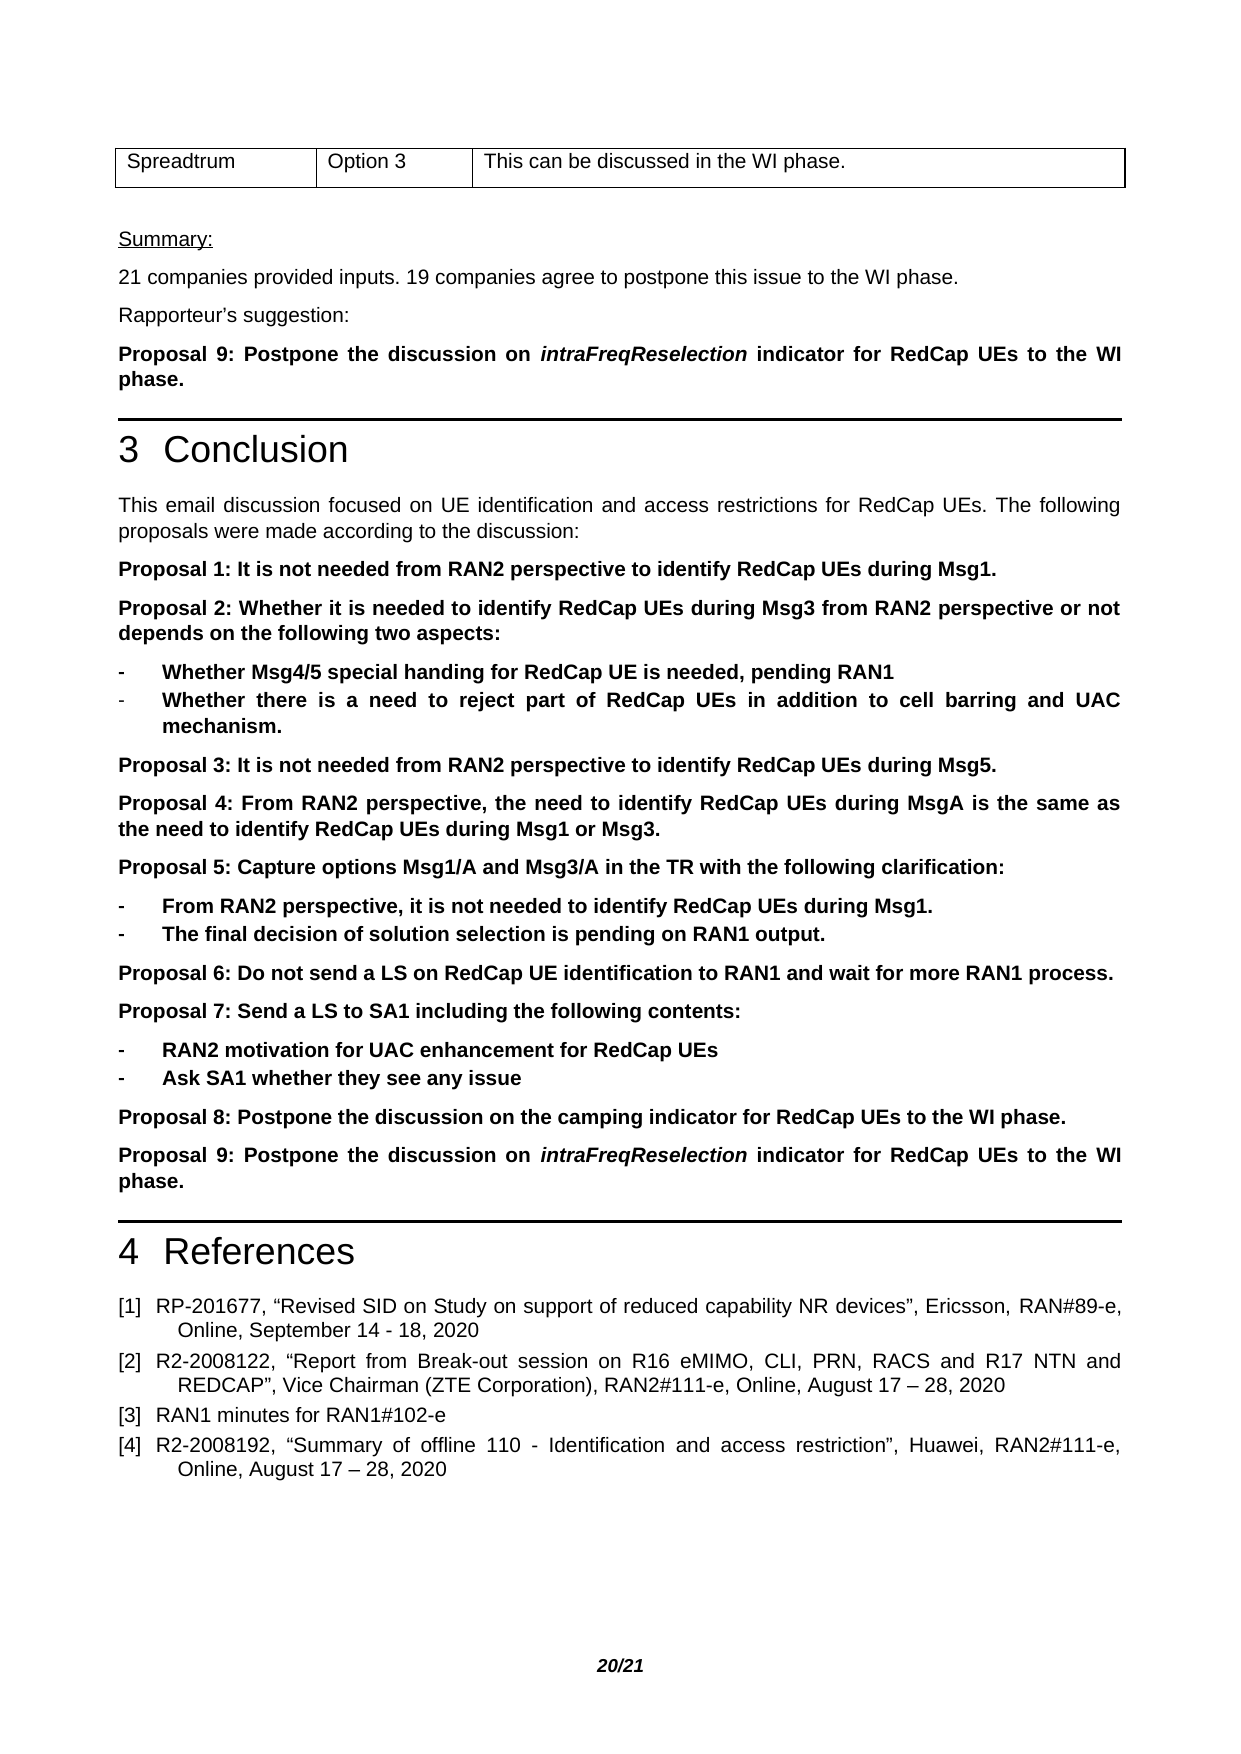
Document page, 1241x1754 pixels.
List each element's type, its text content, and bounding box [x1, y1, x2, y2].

text Proposal 6: Do not send a LS on RedCap UE identification to RAN1 and wait for more RAN1 process. [118, 961, 1122, 984]
list RAN2 motivation for UAC enhancement for RedCap UEs [118, 1037, 1122, 1063]
list Whether there is a need to reject part of RedCap UEs in addition to cell barring and UAC mechanism. [118, 687, 1122, 738]
text Proposal 2: Whether it is needed to identify RedCap UEs during Msg3 from RAN2 perspective or not depends on the following two aspects: [118, 595, 1122, 645]
list Ask SA1 whether they see any issue [118, 1065, 1122, 1090]
text RAN1 minutes for RAN1#102-e [118, 1403, 1122, 1427]
subtitle References [118, 1223, 1122, 1272]
text R2-2008122, “Report from Break-out session on R16 eMIMO, CLI, PRN, RACS and R17 NTN and REDCAP”, Vice Chairman (ZTE Corporation), RAN2#111-e, Online, August 17 – 28, 2020 [118, 1348, 1122, 1396]
list From RAN2 perspective, it is not needed to identify RedCap UEs during Msg1. [118, 893, 1122, 919]
table_cell This can be discussed in the WI phase. [473, 149, 1124, 187]
text Proposal 9: Postpone the discussion on intraFreqReselection indicator for RedCap UEs to the WI phase. [118, 341, 1122, 391]
text Proposal 4: From RAN2 perspective, the need to identify RedCap UEs during MsgA is the same as the need to identify RedCap UEs during Msg1 or Msg3. [118, 791, 1122, 841]
text Proposal 9: Postpone the discussion on intraFreqReselection indicator for RedCap UEs to the WI phase. [118, 1143, 1122, 1193]
text Summary: [118, 226, 1122, 250]
table_cell Option 3 [317, 149, 472, 187]
text Proposal 7: Send a LS to SA1 including the following contents: [118, 999, 1122, 1023]
text 21 companies provided inputs. 19 companies agree to postpone this issue to the WI phase. [118, 265, 1122, 289]
subtitle Conclusion [118, 421, 1122, 471]
text R2-2008192, “Summary of offline 110 - Identification and access restriction”, Huawei, RAN2#111-e, Online, August 17 – 28, 2020 [118, 1433, 1122, 1481]
text Proposal 3: It is not needed from RAN2 perspective to identify RedCap UEs during Msg5. [118, 752, 1122, 776]
text Proposal 8: Postpone the discussion on the camping indicator for RedCap UEs to the WI phase. [118, 1104, 1122, 1128]
list The final decision of solution selection is pending on RAN1 output. [118, 921, 1122, 946]
list Whether Msg4/5 special handing for RedCap UE is needed, pending RAN1 [118, 659, 1122, 685]
text This email discussion focused on UE identification and access restrictions for RedCap UEs. The following proposals were made according to the discussion: [118, 493, 1122, 543]
table_cell Spreadtrum [116, 149, 316, 187]
text Proposal 1: It is not needed from RAN2 perspective to identify RedCap UEs during Msg1. [118, 557, 1122, 581]
text Proposal 5: Capture options Msg1/A and Msg3/A in the TR with the following clarification: [118, 855, 1122, 879]
text RP-201677, “Revised SID on Study on support of reduced capability NR devices”, Ericsson, RAN#89-e, Online, September 14 - 18, 2020 [118, 1294, 1122, 1342]
text Rapporteur’s suggestion: [118, 303, 1122, 327]
